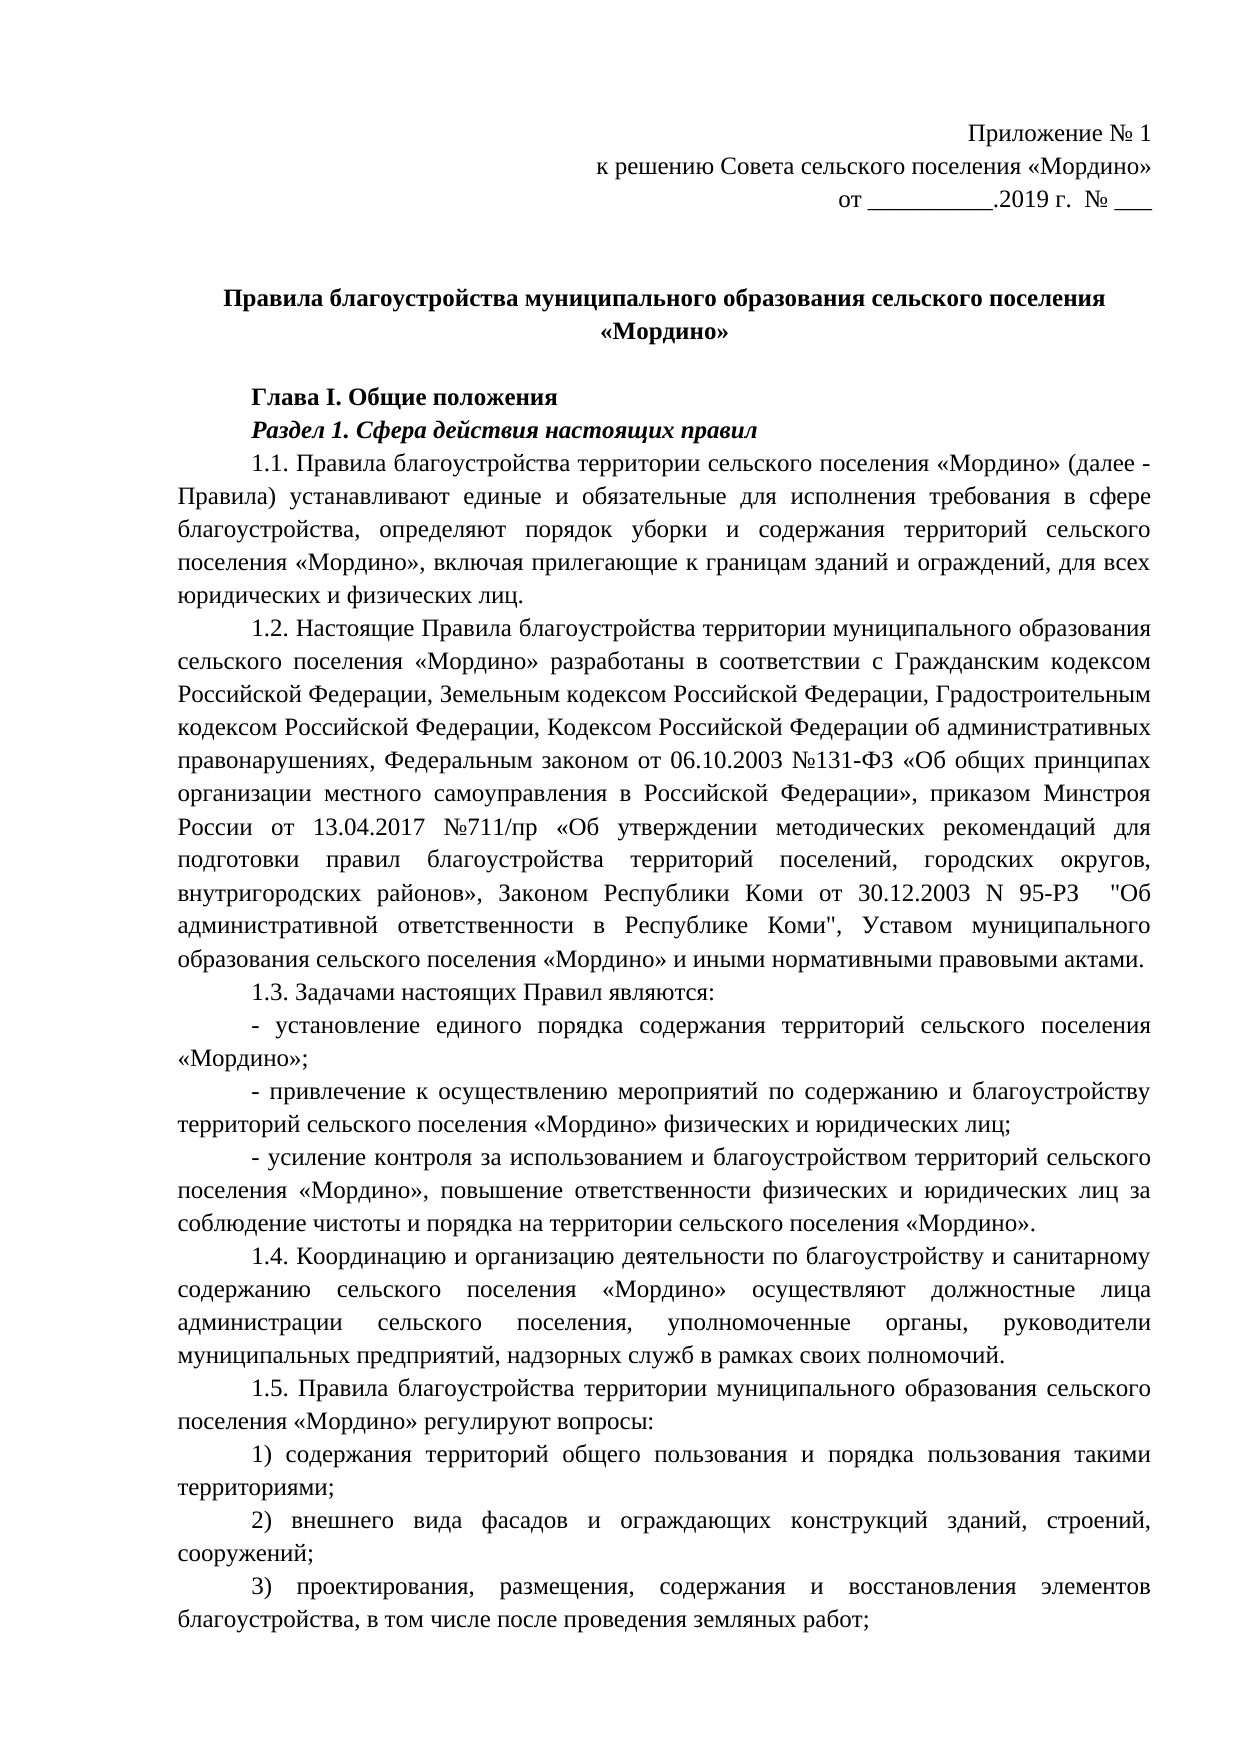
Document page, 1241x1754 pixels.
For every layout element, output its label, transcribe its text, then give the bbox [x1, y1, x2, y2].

text Правила благоустройства муниципального образования сельского поселения «Мордино» [177, 283, 1152, 345]
text 1) содержания территорий общего пользования и порядка пользования такими территориями; [177, 1439, 1152, 1501]
text Приложение № 1 [177, 118, 1152, 147]
text от __________.2019 г. № ___ [177, 184, 1152, 213]
text 2) внешнего вида фасадов и ограждающих конструкций зданий, строений, сооружений; [177, 1505, 1152, 1567]
text Глава I. Общие положения [177, 382, 1152, 411]
text - установление единого порядка содержания территорий сельского поселения «Мордино»; [177, 1010, 1152, 1071]
text к решению Совета сельского поселения «Мордино» [177, 151, 1152, 180]
text - усиление контроля за использованием и благоустройством территорий сельского поселения «Мордино», повышение ответственности физических и юридических лиц за соблюдение чистоты и порядка на территории сельского поселения «Мордино». [177, 1142, 1152, 1237]
text 3) проектирования, размещения, содержания и восстановления элементов благоустройства, в том числе после проведения земляных работ; [177, 1571, 1152, 1633]
text 1.3. Задачами настоящих Правил являются: [177, 977, 1152, 1005]
text - привлечение к осуществлению мероприятий по содержанию и благоустройству территорий сельского поселения «Мордино» физических и юридических лиц; [177, 1076, 1152, 1137]
text 1.5. Правила благоустройства территории муниципального образования сельского поселения «Мордино» регулируют вопросы: [177, 1373, 1152, 1435]
text 1.2. Настоящие Правила благоустройства территории муниципального образования сельского поселения «Мордино» разработаны в соответствии с Гражданским кодексом Российской Федерации, Земельным кодексом Российской Федерации, Градостроительным кодексом Российской Федерации, Кодексом Российской Федерации об административных правонарушениях, Федеральным законом от 06.10.2003 №131-ФЗ «Об общих принципах организации местного самоуправления в Российской Федерации», приказом Минстроя России от 13.04.2017 №711/пр «Об утверждении методических рекомендаций для подготовки правил благоустройства территорий поселений, городских округов, внутригородских районов», Законом Республики Коми от 30.12.2003 N 95-РЗ "Об административной ответственности в Республике Коми", Уставом муниципального образования сельского поселения «Мордино» и иными нормативными правовыми актами. [177, 613, 1152, 972]
text 1.4. Координацию и организацию деятельности по благоустройству и санитарному содержанию сельского поселения «Мордино» осуществляют должностные лица администрации сельского поселения, уполномоченные органы, руководители муниципальных предприятий, надзорных служб в рамках своих полномочий. [177, 1241, 1152, 1369]
text Раздел 1. Сфера действия настоящих правил [177, 415, 1152, 444]
text 1.1. Правила благоустройства территории сельского поселения «Мордино» (далее - Правила) устанавливают единые и обязательные для исполнения требования в сфере благоустройства, определяют порядок уборки и содержания территорий сельского поселения «Мордино», включая прилегающие к границам зданий и ограждений, для всех юридических и физических лиц. [177, 448, 1152, 609]
